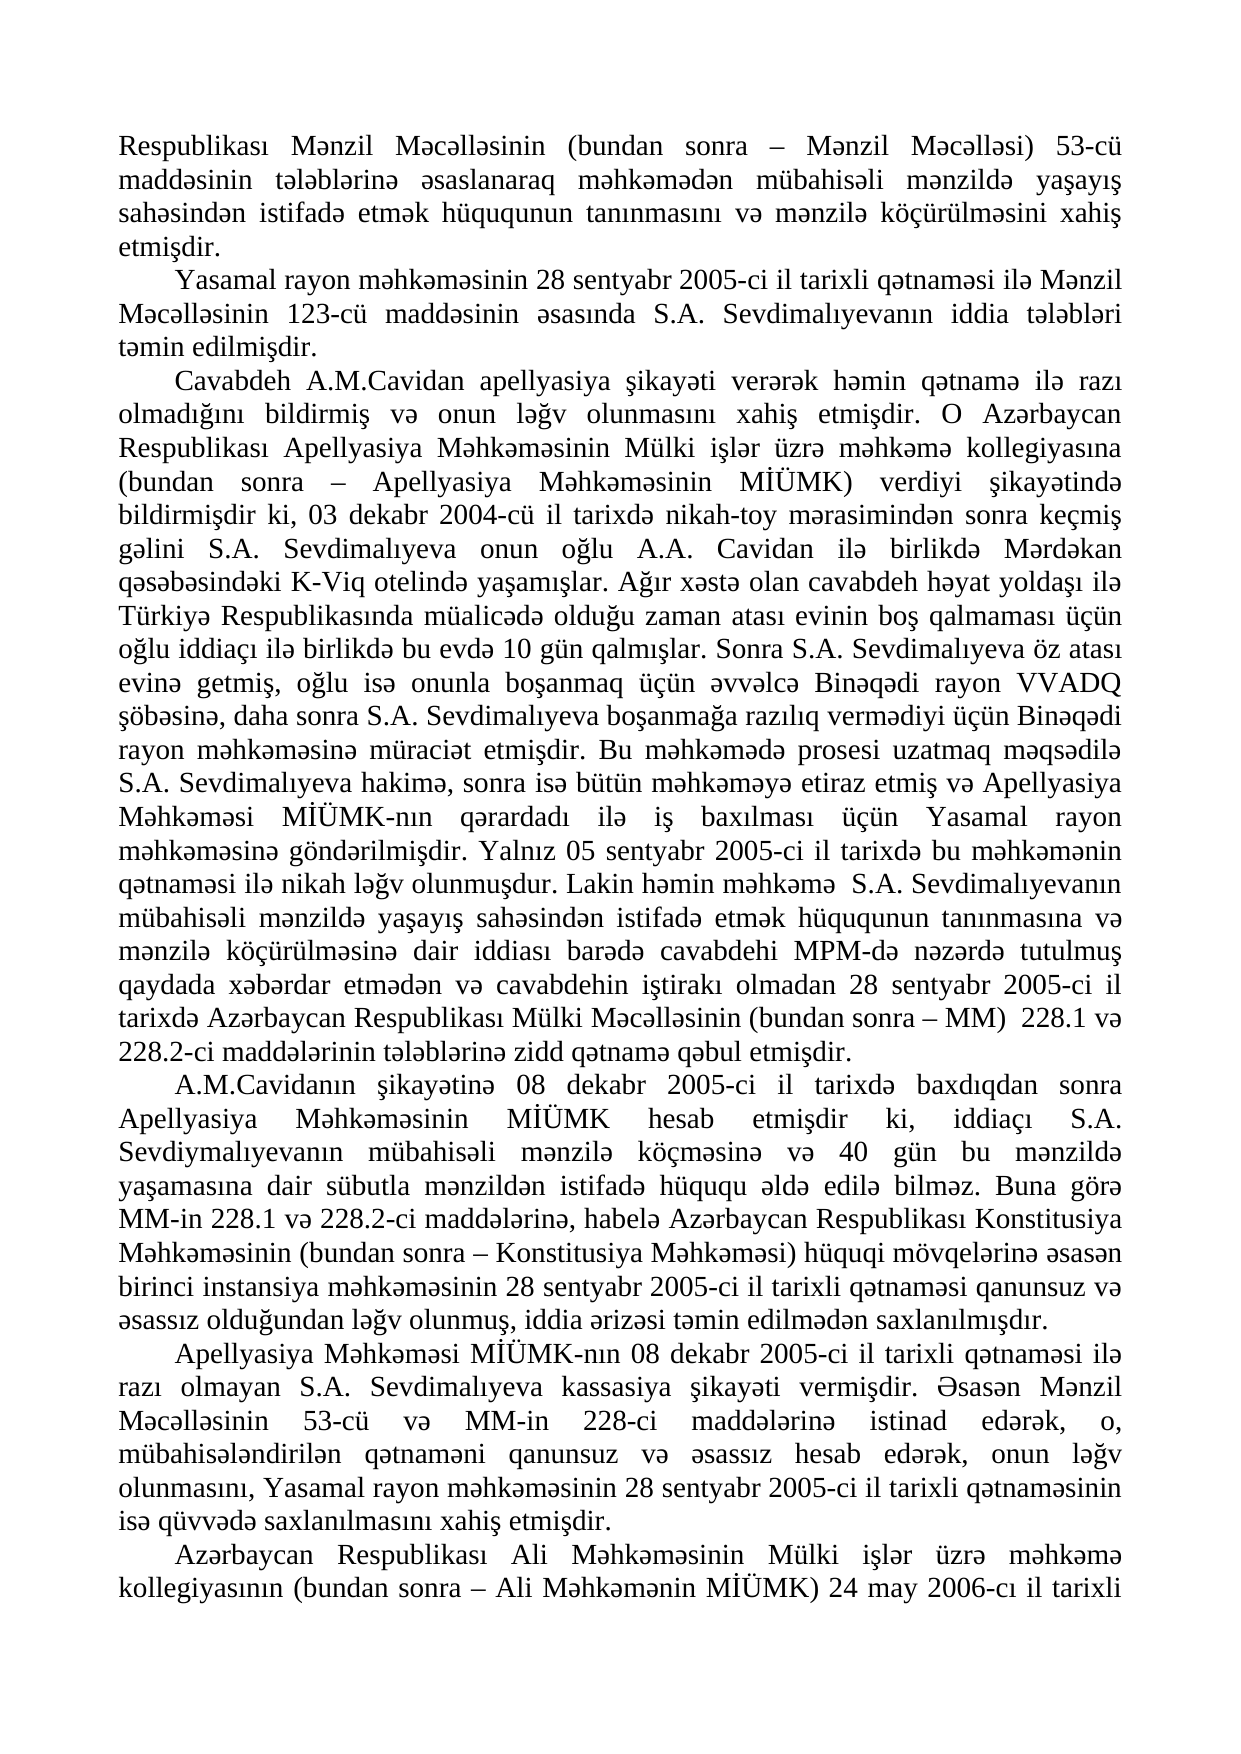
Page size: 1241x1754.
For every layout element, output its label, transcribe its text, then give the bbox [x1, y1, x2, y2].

text A.M.Cavidanın şikayətinə 08 dekabr 2005-ci il tarixdə baxdıqdan sonra Apellyasiya Məhkəməsinin MİÜMK hesab etmişdir ki, iddiaçı S.A. Sevdiymalıyevanın mübahisəli mənzilə köçməsinə və 40 gün bu mənzildə yaşamasına dair sübutla mənzildən istifadə hüququ əldə edilə bilməz. Buna görə MM-in 228.1 və 228.2-ci maddələrinə, habelə Azərbaycan Respublikası Konstitusiya Məhkəməsinin (bundan sonra – Konstitusiya Məhkəməsi) hüquqi mövqelərinə əsasən birinci instansiya məhkəməsinin 28 sentyabr 2005-ci il tarixli qətnaməsi qanunsuz və əsassız olduğundan ləğv olunmuş, iddia ərizəsi təmin edilmədən saxlanılmışdır. [118, 1067, 1122, 1336]
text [118, 128, 1122, 262]
text Yasamal rayon məhkəməsinin 28 sentyabr 2005-ci il tarixli qətnaməsi ilə Mənzil Məcəlləsinin 123-cü maddəsinin əsasında S.A. Sevdimalıyevanın iddia tələbləri təmin edilmişdir. [118, 262, 1122, 363]
text Cavabdeh A.M.Cavidan apellyasiya şikayəti verərək həmin qətnamə ilə razı olmadığını bildirmiş və onun ləğv olunmasını xahiş etmişdir. O Azərbaycan Respublikası Apellyasiya Məhkəməsinin Mülki işlər üzrə məhkəmə kollegiyasına (bundan sonra – Apellyasiya Məhkəməsinin MİÜMK) verdiyi şikayətində bildirmişdir ki, 03 dekabr 2004-cü il tarixdə nikah-toy mərasimindən sonra keçmiş gəlini S.A. Sevdimalıyeva onun oğlu A.A. Cavidan ilə birlikdə Mərdəkan qəsəbəsindəki K-Viq otelində yaşamışlar. Ağır xəstə olan cavabdeh həyat yoldaşı ilə Türkiyə Respublikasında müalicədə olduğu zaman atası evinin boş qalmaması üçün oğlu iddiaçı ilə birlikdə bu evdə 10 gün qalmışlar. Sonra S.A. Sevdimalıyeva öz atası evinə getmiş, oğlu isə onunla boşanmaq üçün əvvəlcə Binəqədi rayon VVADQ şöbəsinə, daha sonra S.A. Sevdimalıyeva boşanmağa razılıq vermədiyi üçün Binəqədi rayon məhkəməsinə müraciət etmişdir. Bu məhkəmədə prosesi uzatmaq məqsədilə S.A. Sevdimalıyeva hakimə, sonra isə bütün məhkəməyə etiraz etmiş və Apellyasiya Məhkəməsi MİÜMK-nın qərardadı ilə iş baxılması üçün Yasamal rayon məhkəməsinə göndərilmişdir. Yalnız 05 sentyabr 2005-ci il tarixdə bu məhkəmənin qətnaməsi ilə nikah ləğv olunmuşdur. Lakin həmin məhkəmə S.A. Sevdimalıyevanın mübahisəli mənzildə yaşayış sahəsindən istifadə etmək hüququnun tanınmasına və mənzilə köçürülməsinə dair iddiası barədə cavabdehi MPM-də nəzərdə tutulmuş qaydada xəbərdar etmədən və cavabdehin iştirakı olmadan 28 sentyabr 2005-ci il tarixdə Azərbaycan Respublikası Mülki Məcəlləsinin (bundan sonra – MM) 228.1 və 228.2-ci maddələrinin tələblərinə zidd qətnamə qəbul etmişdir. [118, 363, 1122, 1067]
text Apellyasiya Məhkəməsi MİÜMK-nın 08 dekabr 2005-ci il tarixli qətnaməsi ilə razı olmayan S.A. Sevdimalıyeva kassasiya şikayəti vermişdir. Əsasən Mənzil Məcəlləsinin 53-cü və MM-in 228-ci maddələrinə istinad edərək, o, mübahisələndirilən qətnaməni qanunsuz və əsassız hesab edərək, onun ləğv olunmasını, Yasamal rayon məhkəməsinin 28 sentyabr 2005-ci il tarixli qətnaməsinin isə qüvvədə saxlanılmasını xahiş etmişdir. [118, 1336, 1122, 1537]
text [118, 1537, 1122, 1604]
